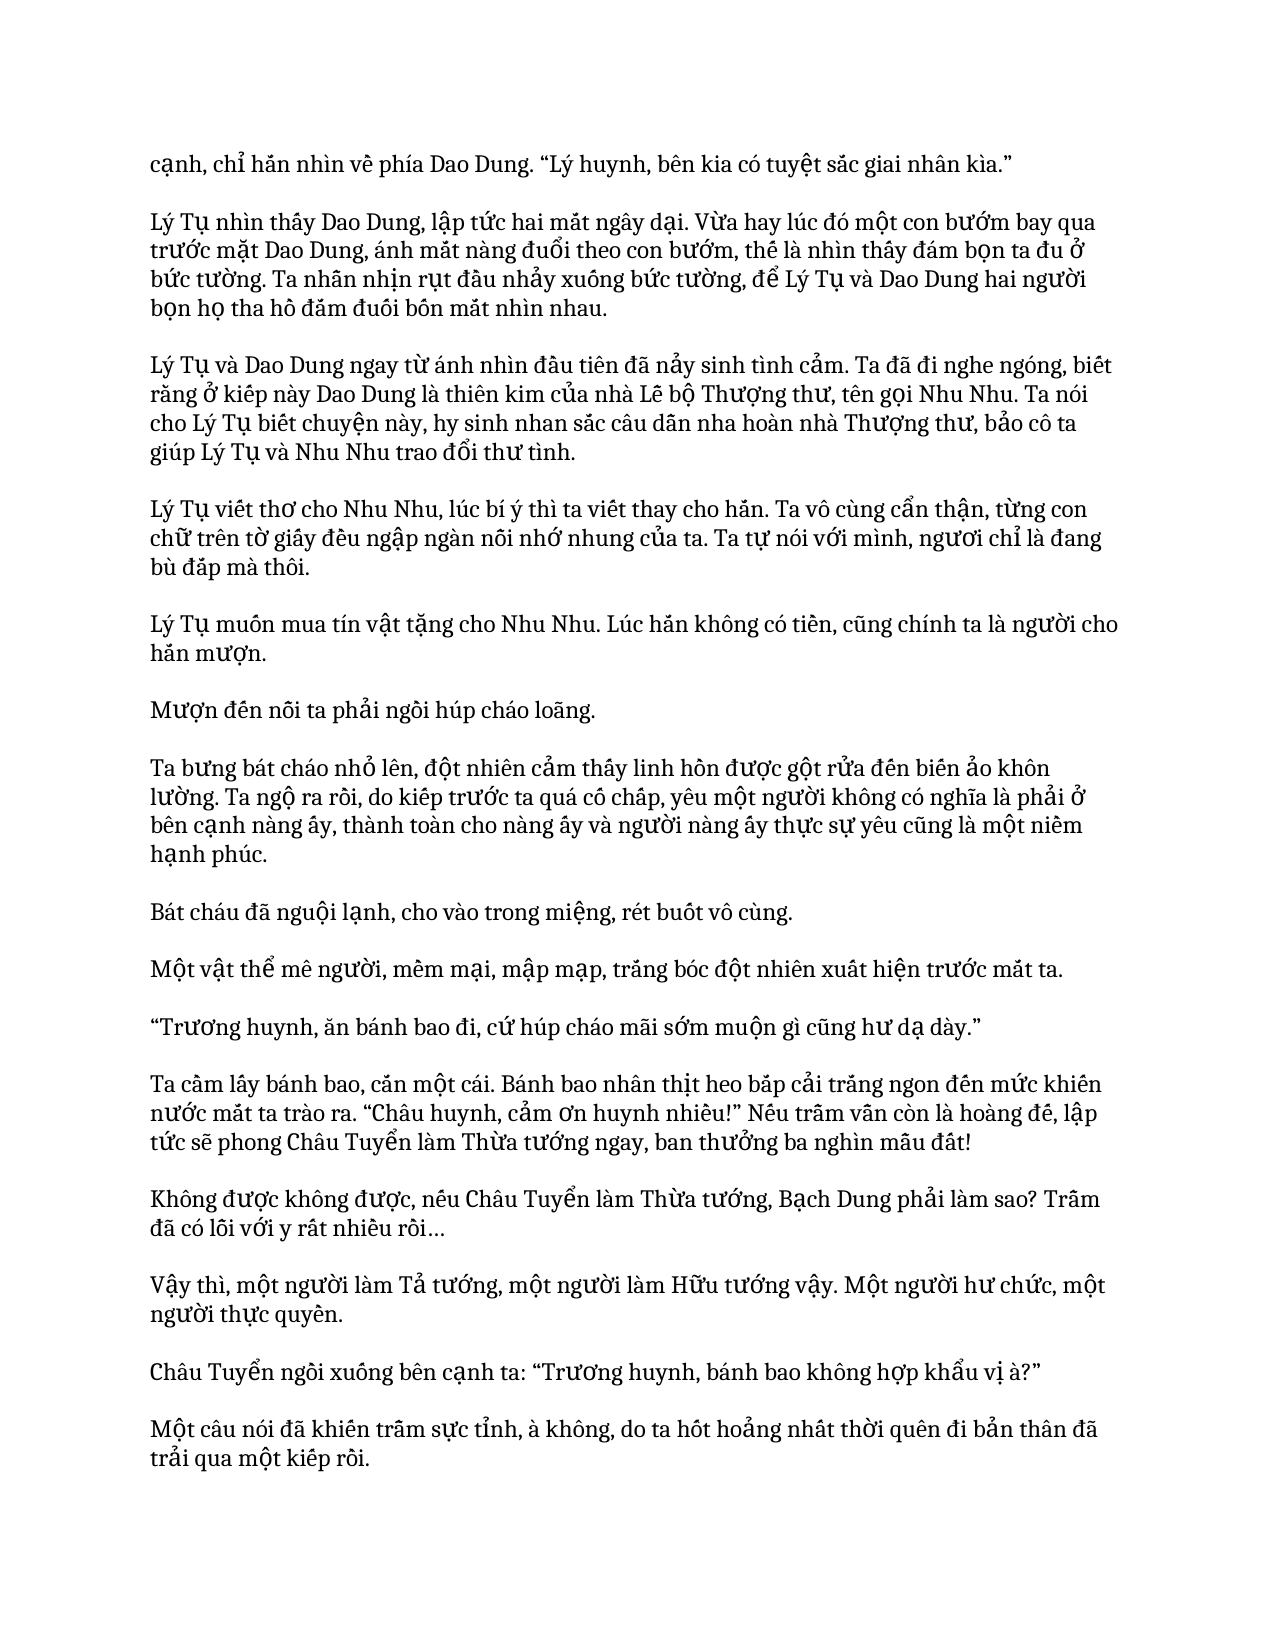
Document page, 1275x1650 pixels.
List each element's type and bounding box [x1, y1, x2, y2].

text [150, 150, 1125, 1472]
